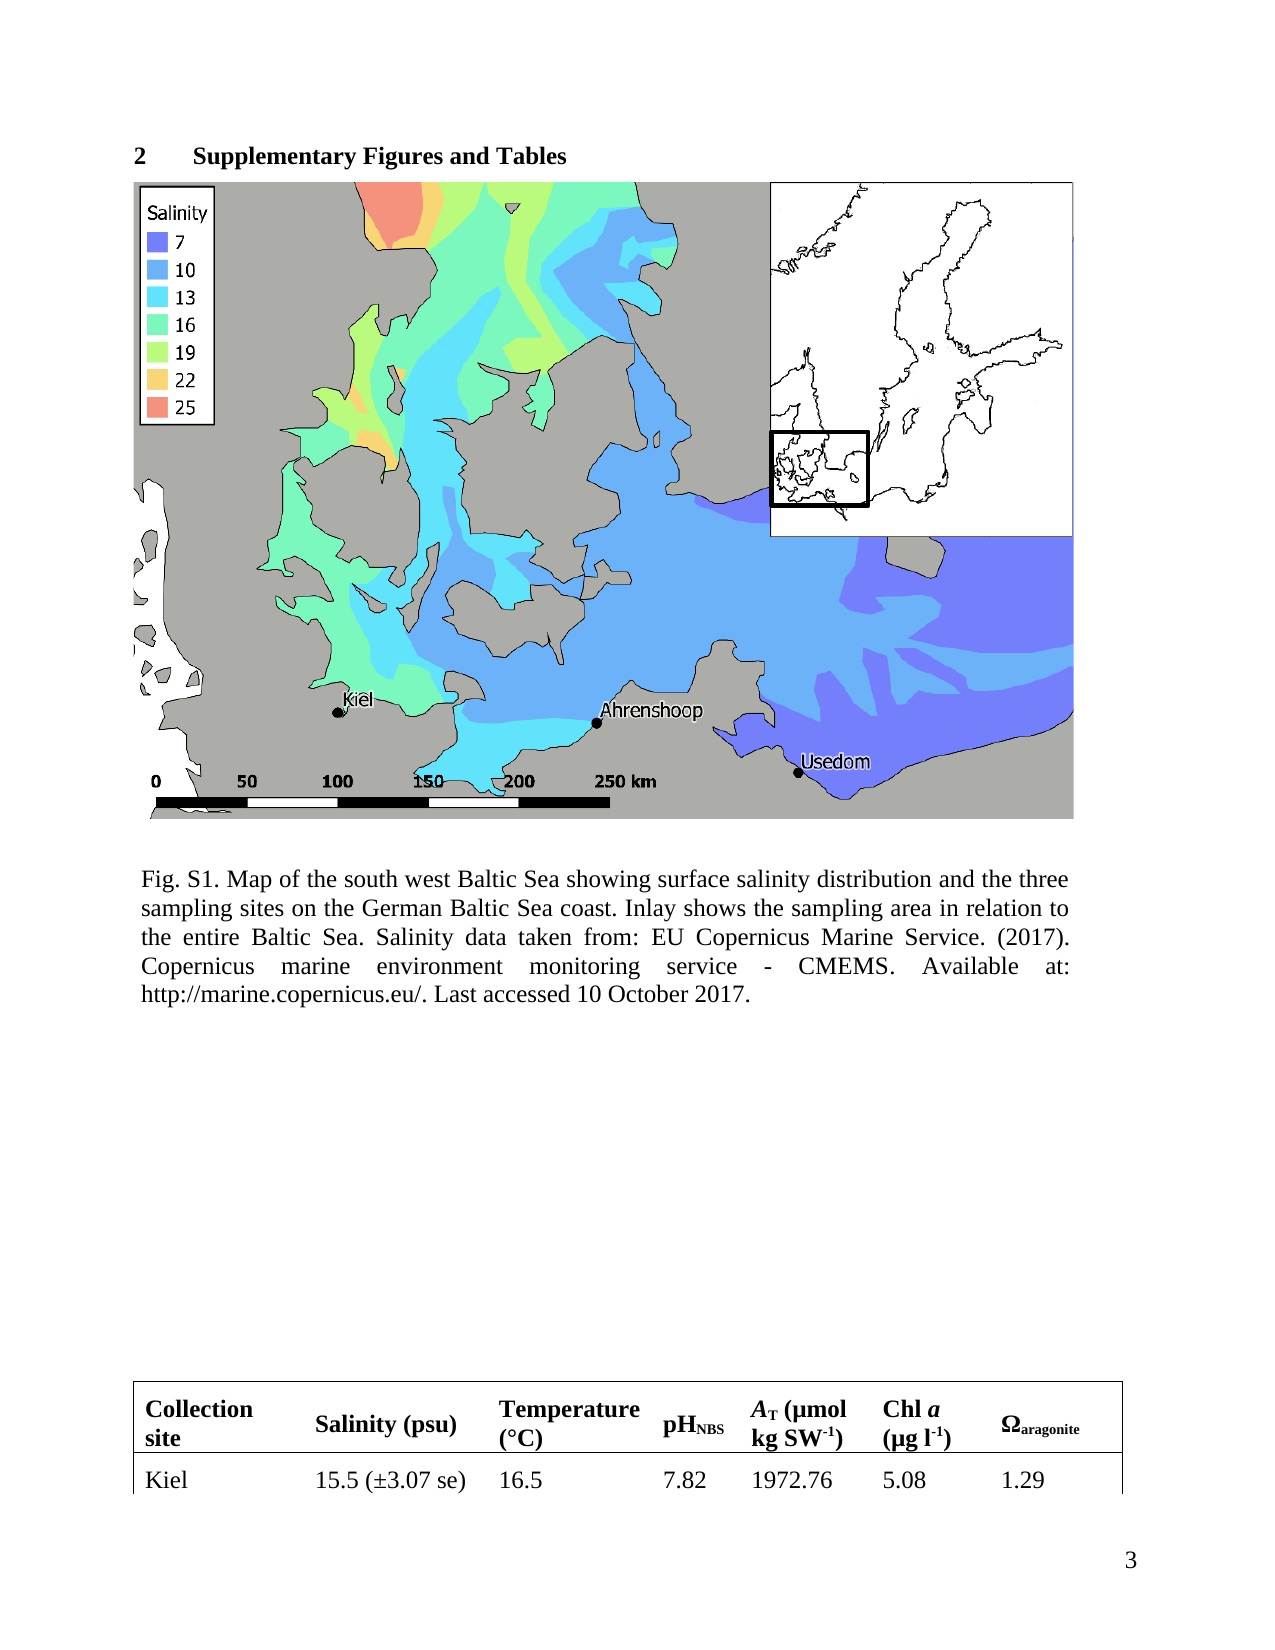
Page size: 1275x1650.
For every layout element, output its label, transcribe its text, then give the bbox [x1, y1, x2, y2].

table_cell 15.5 (±3.07 se) [304, 1453, 487, 1494]
subtitle Supplementary Figures and Tables [133, 141, 1152, 170]
table_header Collection site [134, 1382, 303, 1452]
table_cell 1.29 [990, 1453, 1122, 1494]
table_header Chl a (µg l-1) [871, 1382, 989, 1452]
table_header Ωaragonite [990, 1382, 1122, 1452]
table_cell Kiel [134, 1453, 303, 1494]
table_header pHNBS [652, 1382, 740, 1452]
table_header Temperature (°C) [487, 1382, 652, 1452]
picture [133, 182, 1074, 819]
table_cell 5.08 [871, 1453, 989, 1494]
table_cell 1972.76 [740, 1453, 871, 1494]
table_header AT (µmol kg SW-1) [740, 1382, 871, 1452]
table_cell 7.82 [652, 1453, 740, 1494]
table_cell 16.5 [487, 1453, 652, 1494]
table_header Salinity (psu) [304, 1382, 487, 1452]
